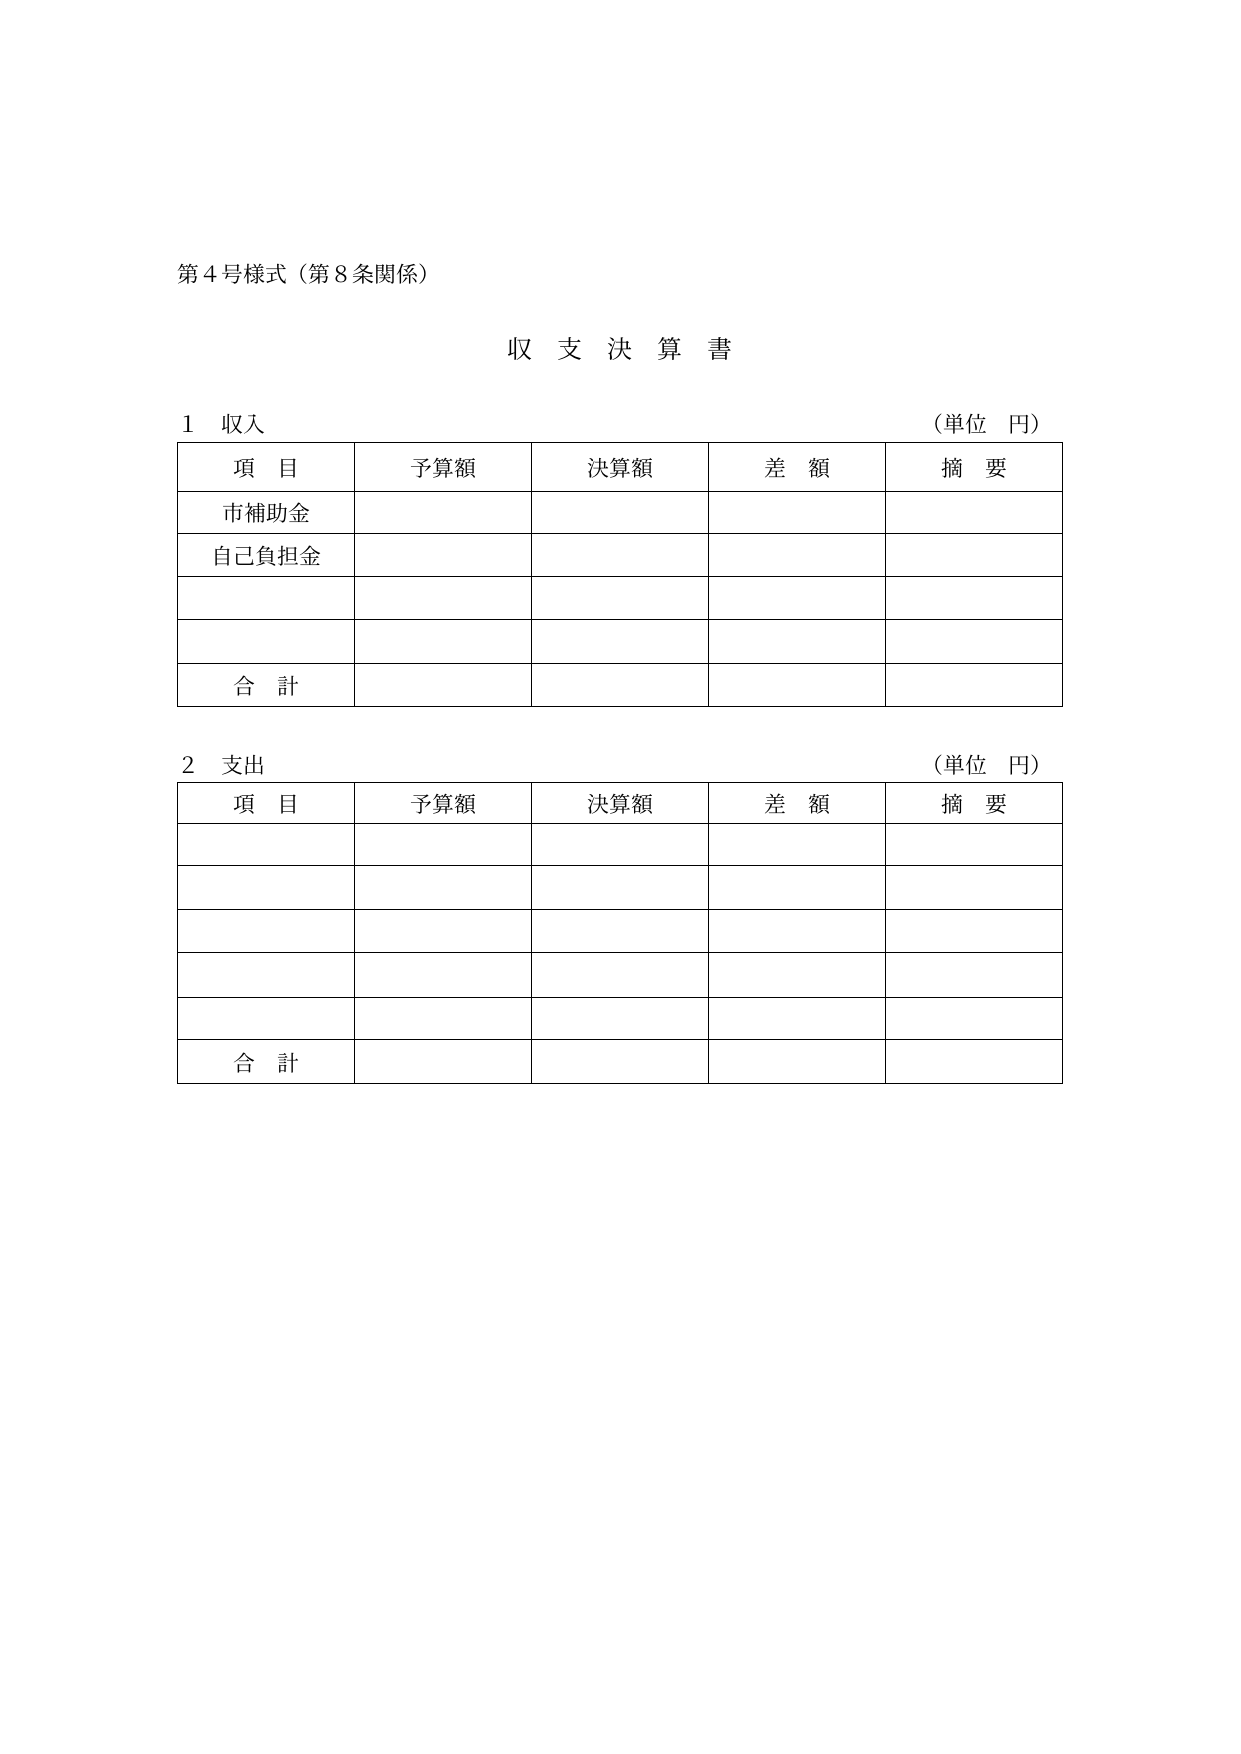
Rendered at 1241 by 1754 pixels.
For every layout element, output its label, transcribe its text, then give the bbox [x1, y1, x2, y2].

table_cell [886, 824, 1062, 865]
table_cell [886, 577, 1062, 619]
table_cell [886, 534, 1062, 576]
table_cell [355, 1040, 531, 1083]
table_header 項 目 [178, 443, 354, 491]
table_cell [532, 824, 708, 865]
table_cell [886, 620, 1062, 663]
table_cell [532, 492, 708, 533]
table_cell [532, 953, 708, 997]
table_cell [178, 998, 354, 1039]
table_cell 合 計 [178, 664, 354, 706]
table_cell [355, 824, 531, 865]
table_cell [709, 492, 885, 533]
table_cell [532, 577, 708, 619]
table_cell [709, 534, 885, 576]
table_cell [355, 866, 531, 908]
table_cell [178, 866, 354, 908]
table_cell [532, 534, 708, 576]
table_cell [355, 953, 531, 997]
table_cell [355, 620, 531, 663]
table_cell [709, 824, 885, 865]
table_cell [886, 998, 1062, 1039]
table_cell 市補助金 [178, 492, 354, 533]
text 第４号様式（第８条関係） [177, 254, 1063, 292]
table_cell [178, 620, 354, 663]
table_cell [355, 910, 531, 952]
table_cell 自己負担金 [178, 534, 354, 576]
table_cell [355, 534, 531, 576]
table_cell [532, 866, 708, 908]
table_cell [886, 953, 1062, 997]
table_cell [178, 910, 354, 952]
table_cell [355, 492, 531, 533]
table_cell [886, 866, 1062, 908]
table_cell [709, 664, 885, 706]
table_cell [532, 910, 708, 952]
table_header 決算額 [532, 783, 708, 823]
table_cell [886, 910, 1062, 952]
table_header 摘 要 [886, 443, 1062, 491]
table_header 摘 要 [886, 783, 1062, 823]
table_cell [709, 577, 885, 619]
table_cell [532, 1040, 708, 1083]
table_header 差 額 [709, 443, 885, 491]
table_cell [532, 620, 708, 663]
table_header 予算額 [355, 443, 531, 491]
table_cell [709, 1040, 885, 1083]
table_cell [178, 953, 354, 997]
table_header 差 額 [709, 783, 885, 823]
table_cell [709, 953, 885, 997]
table_cell [886, 1040, 1062, 1083]
table_cell [178, 577, 354, 619]
table_cell [709, 998, 885, 1039]
table_header 予算額 [355, 783, 531, 823]
table_cell [532, 998, 708, 1039]
text １ 収入 （単位 円） [177, 404, 1063, 442]
table_cell [178, 824, 354, 865]
table_cell [886, 664, 1062, 706]
table_cell [532, 664, 708, 706]
table_cell [709, 866, 885, 908]
table_cell [355, 998, 531, 1039]
table_cell [709, 620, 885, 663]
table_header 項 目 [178, 783, 354, 823]
table_cell [709, 910, 885, 952]
table_cell [355, 664, 531, 706]
table_header 決算額 [532, 443, 708, 491]
table_cell 合 計 [178, 1040, 354, 1083]
table_cell [886, 492, 1062, 533]
text ２ 支出 （単位 円） [177, 745, 1063, 782]
table_cell [355, 577, 531, 619]
text 収 支 決 算 書 [177, 329, 1063, 367]
